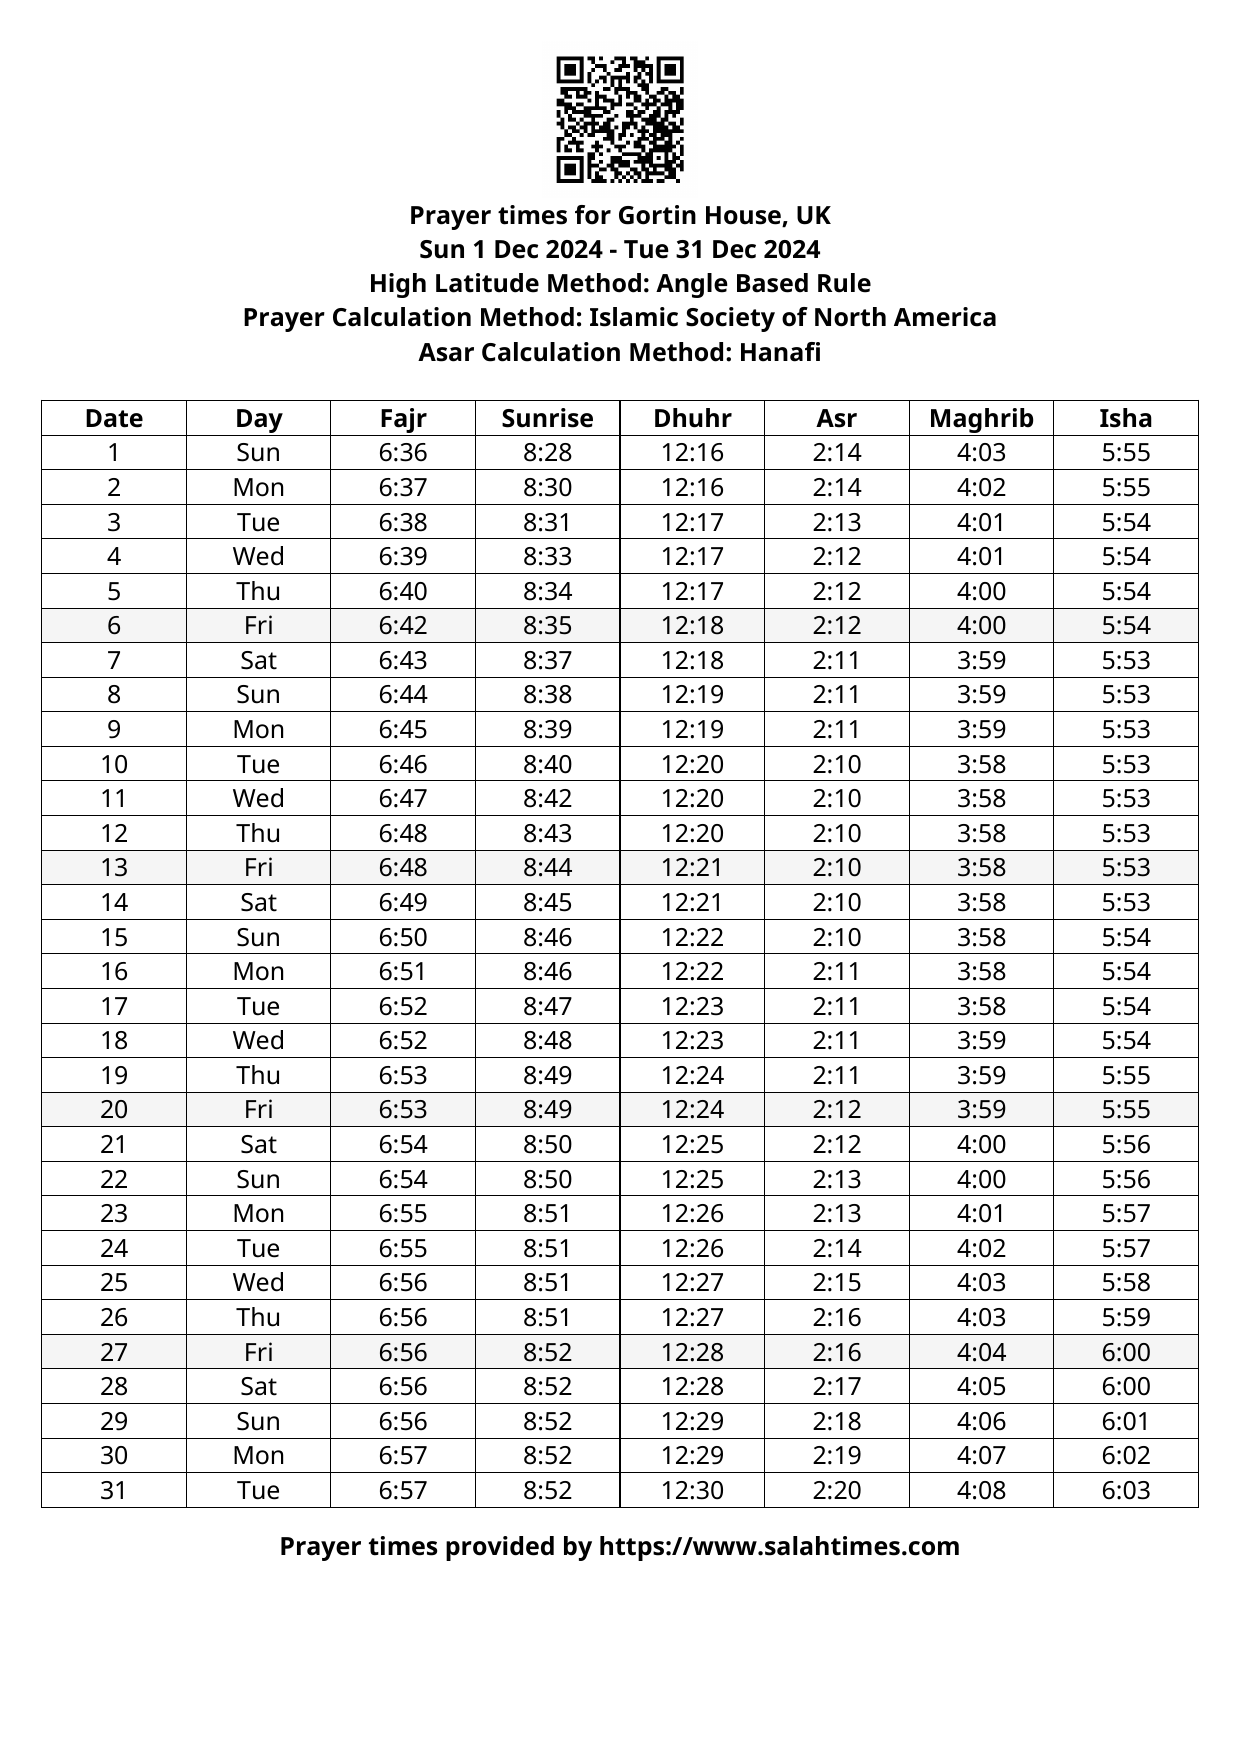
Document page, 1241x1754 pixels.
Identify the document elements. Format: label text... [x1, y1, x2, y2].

table_cell 3:58 [910, 885, 1053, 919]
text Sun 1 Dec 2024 - Tue 31 Dec 2024 [42, 232, 1198, 266]
table_cell 1 [42, 436, 186, 469]
table_cell 12:22 [621, 920, 764, 953]
table_cell 6:40 [331, 574, 475, 607]
table_cell 6:57 [331, 1473, 475, 1507]
table_cell 8:45 [476, 885, 619, 919]
table_cell 8:43 [476, 816, 619, 849]
table_cell Tue [187, 505, 330, 538]
table_cell 6:56 [331, 1404, 475, 1437]
table_cell 3:59 [910, 1058, 1053, 1092]
table_cell 6:52 [331, 1024, 475, 1057]
table_cell 4:02 [910, 470, 1053, 504]
table_cell 5:58 [1054, 1266, 1198, 1299]
table_cell 12:25 [621, 1127, 764, 1161]
table_cell Fri [187, 851, 330, 884]
table_cell Thu [187, 1058, 330, 1092]
table_cell 8:31 [476, 505, 619, 538]
table_cell 29 [42, 1404, 186, 1437]
table_cell 6:48 [331, 816, 475, 849]
table_cell 19 [42, 1058, 186, 1092]
table_cell Sun [187, 920, 330, 953]
table_cell 6:57 [331, 1439, 475, 1472]
table_cell 4:01 [910, 505, 1053, 538]
table_cell Wed [187, 781, 330, 815]
table_cell 3:58 [910, 989, 1053, 1022]
table_cell 6:39 [331, 539, 475, 573]
table_cell 4:00 [910, 574, 1053, 607]
table_cell 12:30 [621, 1473, 764, 1507]
table_cell 6:49 [331, 885, 475, 919]
table_cell 6:56 [331, 1266, 475, 1299]
table_cell 6:51 [331, 954, 475, 988]
table_cell 4:06 [910, 1404, 1053, 1437]
table_cell 12:26 [621, 1231, 764, 1264]
table_cell 12:17 [621, 574, 764, 607]
table_cell 2:16 [765, 1300, 909, 1334]
table_cell 6:43 [331, 643, 475, 677]
table_cell 6:47 [331, 781, 475, 815]
table_header Dhuhr [621, 401, 764, 434]
table_cell 6:53 [331, 1058, 475, 1092]
table_cell 5:53 [1054, 885, 1198, 919]
table_cell 12:17 [621, 505, 764, 538]
table_cell 8:51 [476, 1300, 619, 1334]
table_cell 2:11 [765, 1058, 909, 1092]
table_cell 18 [42, 1024, 186, 1057]
text High Latitude Method: Angle Based Rule [42, 266, 1198, 300]
table_cell 2:12 [765, 1093, 909, 1126]
table_cell Sat [187, 885, 330, 919]
table_cell 4 [42, 539, 186, 573]
table_cell 12:19 [621, 678, 764, 711]
table_cell 4:05 [910, 1369, 1053, 1403]
table_cell 26 [42, 1300, 186, 1334]
table_cell Fri [187, 1335, 330, 1368]
table_cell 2:11 [765, 643, 909, 677]
table_cell 12:24 [621, 1058, 764, 1092]
table_cell Mon [187, 1439, 330, 1472]
table_cell Sun [187, 436, 330, 469]
table_cell Mon [187, 470, 330, 504]
table_cell 5:54 [1054, 920, 1198, 953]
table_cell 8:51 [476, 1231, 619, 1264]
table_cell 12:21 [621, 851, 764, 884]
table_cell 8:33 [476, 539, 619, 573]
table_cell 6:54 [331, 1127, 475, 1161]
table_cell 24 [42, 1231, 186, 1264]
table_cell 12:20 [621, 816, 764, 849]
table_cell 12:27 [621, 1266, 764, 1299]
table_cell 8:37 [476, 643, 619, 677]
table_cell 12:22 [621, 954, 764, 988]
table_cell Sat [187, 1369, 330, 1403]
table_cell Sat [187, 1127, 330, 1161]
table_cell 8 [42, 678, 186, 711]
table_cell 4:00 [910, 1162, 1053, 1195]
table_cell Tue [187, 747, 330, 780]
table_cell 8:28 [476, 436, 619, 469]
table_cell 8:34 [476, 574, 619, 607]
table_cell 5:54 [1054, 989, 1198, 1022]
table_cell 12:16 [621, 436, 764, 469]
table_cell 12:29 [621, 1404, 764, 1437]
table_cell 6:55 [331, 1231, 475, 1264]
table_cell 17 [42, 989, 186, 1022]
table_cell 4:02 [910, 1231, 1053, 1264]
table_cell 12:21 [621, 885, 764, 919]
table_cell 4:00 [910, 1127, 1053, 1161]
table_cell 8:46 [476, 954, 619, 988]
table_cell 8:35 [476, 609, 619, 642]
table_cell 2:10 [765, 851, 909, 884]
table_cell 5:54 [1054, 505, 1198, 538]
table_cell 6:56 [331, 1335, 475, 1368]
table_cell 5:54 [1054, 609, 1198, 642]
table_cell 4:07 [910, 1439, 1053, 1472]
table_cell 6:46 [331, 747, 475, 780]
table_cell 5 [42, 574, 186, 607]
table_cell 14 [42, 885, 186, 919]
table_cell 8:39 [476, 712, 619, 746]
table_cell 5:56 [1054, 1127, 1198, 1161]
table_cell 3:58 [910, 816, 1053, 849]
table_cell 3:58 [910, 851, 1053, 884]
table_cell 12:25 [621, 1162, 764, 1195]
table_cell 7 [42, 643, 186, 677]
table_cell 9 [42, 712, 186, 746]
table_cell 2:12 [765, 609, 909, 642]
table_cell Wed [187, 1024, 330, 1057]
table_cell 2:11 [765, 1024, 909, 1057]
table_cell 2:16 [765, 1335, 909, 1368]
table_cell Mon [187, 1196, 330, 1230]
table_cell 6:38 [331, 505, 475, 538]
table_cell 12:23 [621, 1024, 764, 1057]
table_cell 5:55 [1054, 1093, 1198, 1126]
table_cell 2:19 [765, 1439, 909, 1472]
table_cell 3:59 [910, 1093, 1053, 1126]
table_cell 2:10 [765, 781, 909, 815]
table_cell 4:03 [910, 1266, 1053, 1299]
table_cell 6:45 [331, 712, 475, 746]
table_header Sunrise [476, 401, 619, 434]
table_cell 12:18 [621, 643, 764, 677]
table_cell 12:20 [621, 781, 764, 815]
text Prayer Calculation Method: Islamic Society of North America [42, 300, 1198, 334]
table_cell Tue [187, 989, 330, 1022]
table_cell 20 [42, 1093, 186, 1126]
table_cell 6:53 [331, 1093, 475, 1126]
table_cell 8:46 [476, 920, 619, 953]
table_cell 5:53 [1054, 643, 1198, 677]
table_cell 3:58 [910, 747, 1053, 780]
table_cell 8:50 [476, 1162, 619, 1195]
table_cell 12:18 [621, 609, 764, 642]
table_cell 13 [42, 851, 186, 884]
table_cell 5:53 [1054, 712, 1198, 746]
text Asar Calculation Method: Hanafi [42, 334, 1198, 368]
table_cell 3 [42, 505, 186, 538]
table_cell 8:40 [476, 747, 619, 780]
table_cell Sun [187, 1404, 330, 1437]
table_cell 5:54 [1054, 539, 1198, 573]
table_cell 2:15 [765, 1266, 909, 1299]
table_cell 2:13 [765, 1196, 909, 1230]
table_cell Fri [187, 1093, 330, 1126]
table_cell 6:00 [1054, 1369, 1198, 1403]
table_cell 8:49 [476, 1093, 619, 1126]
table_cell 2:13 [765, 1162, 909, 1195]
table_cell Wed [187, 539, 330, 573]
table_cell 5:53 [1054, 851, 1198, 884]
table_cell 6:03 [1054, 1473, 1198, 1507]
table_cell 12:29 [621, 1439, 764, 1472]
table_cell 2 [42, 470, 186, 504]
table_cell 3:59 [910, 678, 1053, 711]
table_cell 6:37 [331, 470, 475, 504]
table_cell 5:53 [1054, 747, 1198, 780]
table_cell 2:12 [765, 539, 909, 573]
table_cell 12:28 [621, 1335, 764, 1368]
table_cell 4:08 [910, 1473, 1053, 1507]
table_cell 5:57 [1054, 1231, 1198, 1264]
table_cell 11 [42, 781, 186, 815]
table_cell 8:49 [476, 1058, 619, 1092]
table_cell 8:30 [476, 470, 619, 504]
table_header Date [42, 401, 186, 434]
table_cell 5:56 [1054, 1162, 1198, 1195]
table_cell 8:51 [476, 1266, 619, 1299]
table_cell 2:14 [765, 1231, 909, 1264]
table_cell 12:16 [621, 470, 764, 504]
table_header Fajr [331, 401, 475, 434]
table_cell 3:58 [910, 954, 1053, 988]
table_cell 2:10 [765, 920, 909, 953]
table_cell 8:52 [476, 1335, 619, 1368]
table_cell 6:48 [331, 851, 475, 884]
table_cell Tue [187, 1473, 330, 1507]
table_cell 5:53 [1054, 816, 1198, 849]
table_cell 6:52 [331, 989, 475, 1022]
table_cell 30 [42, 1439, 186, 1472]
table_cell 2:14 [765, 470, 909, 504]
table_cell 4:03 [910, 436, 1053, 469]
table_cell Tue [187, 1231, 330, 1264]
table_cell 2:12 [765, 1127, 909, 1161]
table_cell 12:20 [621, 747, 764, 780]
table_cell 8:38 [476, 678, 619, 711]
table_cell 2:11 [765, 712, 909, 746]
table_cell 5:57 [1054, 1196, 1198, 1230]
table_cell 2:14 [765, 436, 909, 469]
table_cell Mon [187, 954, 330, 988]
table_cell 6:56 [331, 1369, 475, 1403]
table_cell 4:01 [910, 539, 1053, 573]
table_cell Thu [187, 1300, 330, 1334]
table_cell 6:42 [331, 609, 475, 642]
table_cell 8:48 [476, 1024, 619, 1057]
table_cell 2:11 [765, 989, 909, 1022]
table_cell 8:52 [476, 1473, 619, 1507]
table_cell 2:10 [765, 885, 909, 919]
table_cell 6:02 [1054, 1439, 1198, 1472]
table_cell 12:19 [621, 712, 764, 746]
table_cell 15 [42, 920, 186, 953]
table_cell 5:55 [1054, 1058, 1198, 1092]
table_cell 3:58 [910, 781, 1053, 815]
table_header Asr [765, 401, 909, 434]
table_cell Sat [187, 643, 330, 677]
table_cell 2:17 [765, 1369, 909, 1403]
table_cell 4:04 [910, 1335, 1053, 1368]
table_cell 8:52 [476, 1439, 619, 1472]
table_cell 6:54 [331, 1162, 475, 1195]
text Prayer times for Gortin House, UK [42, 198, 1198, 232]
table_cell 6 [42, 609, 186, 642]
table_cell 25 [42, 1266, 186, 1299]
table_cell 2:11 [765, 678, 909, 711]
table_cell 12:27 [621, 1300, 764, 1334]
table_cell 12:23 [621, 989, 764, 1022]
table_cell 4:03 [910, 1300, 1053, 1334]
table_cell 31 [42, 1473, 186, 1507]
table_cell 2:20 [765, 1473, 909, 1507]
table_cell 5:53 [1054, 781, 1198, 815]
table_cell 2:10 [765, 747, 909, 780]
table_cell 12 [42, 816, 186, 849]
table_cell Thu [187, 574, 330, 607]
table_cell 3:59 [910, 643, 1053, 677]
table_cell 22 [42, 1162, 186, 1195]
table_cell 2:11 [765, 954, 909, 988]
table_cell 5:54 [1054, 574, 1198, 607]
table_cell 2:13 [765, 505, 909, 538]
table_header Day [187, 401, 330, 434]
table_cell 28 [42, 1369, 186, 1403]
table_cell 5:59 [1054, 1300, 1198, 1334]
table_cell 5:54 [1054, 1024, 1198, 1057]
table_cell 8:42 [476, 781, 619, 815]
table_cell 8:52 [476, 1369, 619, 1403]
table_cell 3:59 [910, 712, 1053, 746]
table_cell 8:47 [476, 989, 619, 1022]
table_cell 5:55 [1054, 470, 1198, 504]
table_cell 23 [42, 1196, 186, 1230]
text Prayer times provided by https://www.salahtimes.com [42, 1528, 1198, 1563]
table_cell Sun [187, 678, 330, 711]
table_cell 6:55 [331, 1196, 475, 1230]
table_cell 3:59 [910, 1024, 1053, 1057]
table_cell Sun [187, 1162, 330, 1195]
table_cell 6:01 [1054, 1404, 1198, 1437]
table_cell Fri [187, 609, 330, 642]
table_cell 6:44 [331, 678, 475, 711]
table_cell Wed [187, 1266, 330, 1299]
table_cell 2:18 [765, 1404, 909, 1437]
table_cell Thu [187, 816, 330, 849]
table_cell 16 [42, 954, 186, 988]
table_cell 8:50 [476, 1127, 619, 1161]
table_cell 27 [42, 1335, 186, 1368]
table_cell 5:54 [1054, 954, 1198, 988]
table_cell 12:28 [621, 1369, 764, 1403]
table_cell 8:44 [476, 851, 619, 884]
table_cell 6:36 [331, 436, 475, 469]
table_cell 2:12 [765, 574, 909, 607]
table_cell 12:17 [621, 539, 764, 573]
table_cell 5:55 [1054, 436, 1198, 469]
table_cell Mon [187, 712, 330, 746]
table_header Maghrib [910, 401, 1053, 434]
table_cell 10 [42, 747, 186, 780]
table_cell 4:00 [910, 609, 1053, 642]
table_cell 6:00 [1054, 1335, 1198, 1368]
table_cell 8:52 [476, 1404, 619, 1437]
table_cell 2:10 [765, 816, 909, 849]
picture [542, 41, 699, 198]
table_cell 12:24 [621, 1093, 764, 1126]
table_cell 6:56 [331, 1300, 475, 1334]
table_cell 8:51 [476, 1196, 619, 1230]
table_cell 3:58 [910, 920, 1053, 953]
table_header Isha [1054, 401, 1198, 434]
table_cell 12:26 [621, 1196, 764, 1230]
table_cell 6:50 [331, 920, 475, 953]
table_cell 5:53 [1054, 678, 1198, 711]
table_cell 21 [42, 1127, 186, 1161]
table_cell 4:01 [910, 1196, 1053, 1230]
